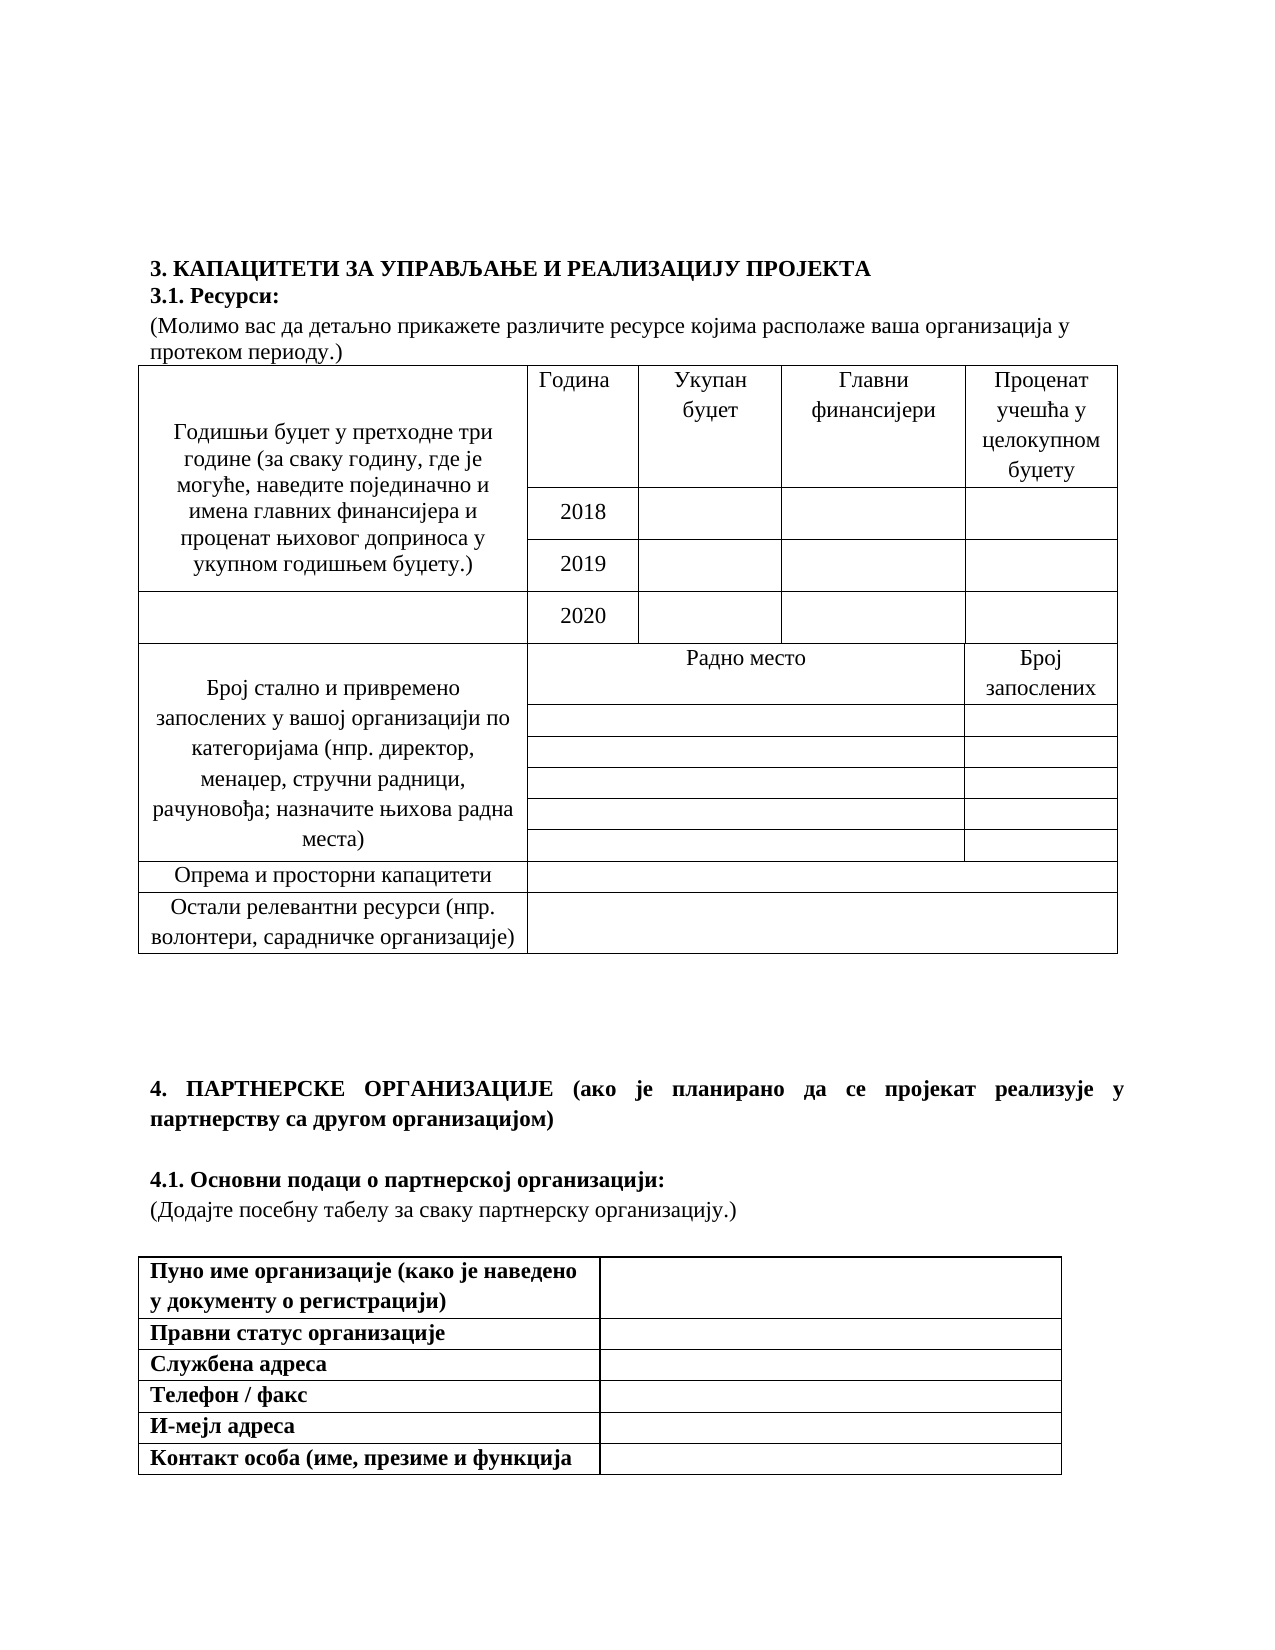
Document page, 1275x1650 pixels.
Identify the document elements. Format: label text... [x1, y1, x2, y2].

table_cell [528, 705, 964, 736]
table_cell И-мејл адреса [139, 1413, 599, 1443]
text (Молимо вас да детаљно прикажете различите ресурсе којима располаже ваша организација у протеком периоду.) [150, 312, 1125, 365]
table_cell [639, 592, 781, 643]
table_header Годишњи буџет у претходне три године (за сваку годину, где је могуће, наведите појединачно и имена главних финансијера и проценат њиховог доприноса у укупном годишњем буџету.) [139, 366, 527, 591]
table_cell [965, 768, 1117, 798]
table_header Пуно име организације (како је наведено у документу о регистрацији) [139, 1258, 599, 1318]
table_cell [639, 488, 781, 539]
table_cell [601, 1381, 1061, 1412]
table_cell [965, 830, 1117, 861]
table_cell 2018 [528, 488, 638, 539]
table_cell [965, 737, 1117, 767]
text (Додајте посебну табелу за сваку партнерску организацију.) [150, 1196, 1125, 1222]
table_cell [639, 540, 781, 591]
table_cell [601, 1413, 1061, 1443]
text 4.1. Основни подаци о партнерској организацији: [150, 1166, 1125, 1192]
table_cell [528, 768, 964, 798]
text 3. КАПАЦИТЕТИ ЗА УПРАВЉАЊЕ И РЕАЛИЗАЦИЈУ ПРОЈЕКТА [150, 255, 1125, 282]
table_cell [782, 592, 965, 643]
table_cell [528, 893, 1117, 953]
table_cell Број запослених [965, 644, 1117, 704]
table_cell Правни статус организације [139, 1319, 599, 1349]
table_cell Опрема и просторни капацитети [139, 862, 527, 892]
table_header Главни финансијери [782, 366, 965, 487]
table_header Укупан буџет [639, 366, 781, 487]
table_cell [139, 592, 527, 643]
table_cell [782, 540, 965, 591]
table_cell [601, 1444, 1061, 1474]
text 3.1. Ресурси: [150, 282, 1125, 308]
table_cell [601, 1319, 1061, 1349]
table_cell Радно место [528, 644, 964, 704]
table_cell [528, 737, 964, 767]
table_cell Остали релевантни ресурси (нпр. волонтери, сарадничке организације) [139, 893, 527, 953]
table_cell [966, 488, 1117, 539]
table_cell 2019 [528, 540, 638, 591]
table_cell [528, 830, 964, 861]
text 4. ПАРТНЕРСКЕ ОРГАНИЗАЦИЈЕ (ако је планирано да се пројекат реализује у партнерству са другом организацијом) [150, 1075, 1125, 1132]
table_cell Телефон / факс [139, 1381, 599, 1412]
table_header Проценат учешћа у целокупном буџету [966, 366, 1117, 487]
table_header Година [528, 366, 638, 487]
table_header [601, 1258, 1061, 1318]
table_cell [601, 1350, 1061, 1380]
table_cell [965, 799, 1117, 829]
table_cell [966, 540, 1117, 591]
table_cell [528, 862, 1117, 892]
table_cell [139, 1444, 599, 1474]
table_cell Број стално и привремено запослених у вашој организацији по категоријама (нпр. директор, менаџер, стручни радници, рачуновођа; назначите њихова радна места) [139, 644, 527, 861]
table_cell [528, 799, 964, 829]
table_cell Службена адреса [139, 1350, 599, 1380]
table_cell [966, 592, 1117, 643]
table_cell [782, 488, 965, 539]
table_cell [965, 705, 1117, 736]
table_cell 2020 [528, 592, 638, 643]
